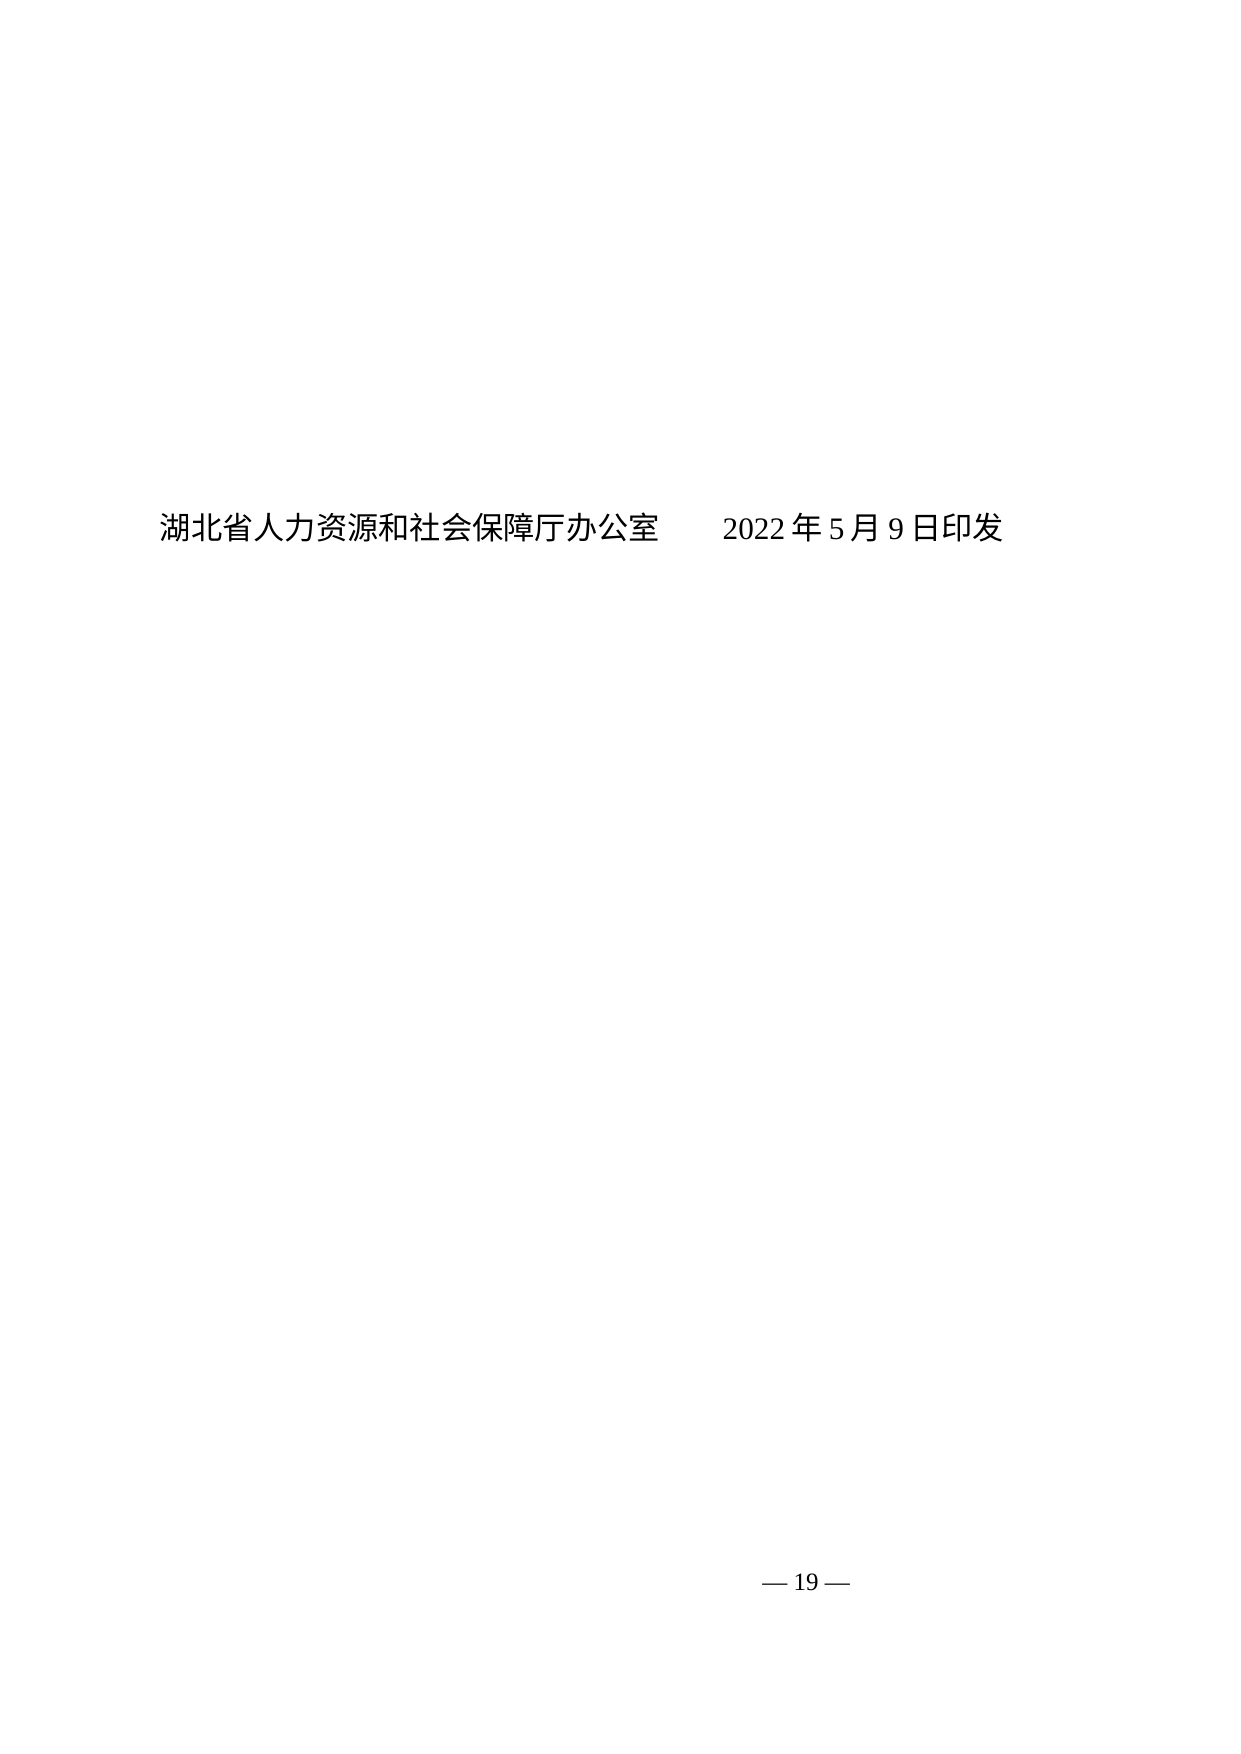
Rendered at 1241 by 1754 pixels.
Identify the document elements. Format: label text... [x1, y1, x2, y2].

text 湖北省人力资源和社会保障厅办公室 2022年5月9日印发 [159, 493, 1081, 558]
